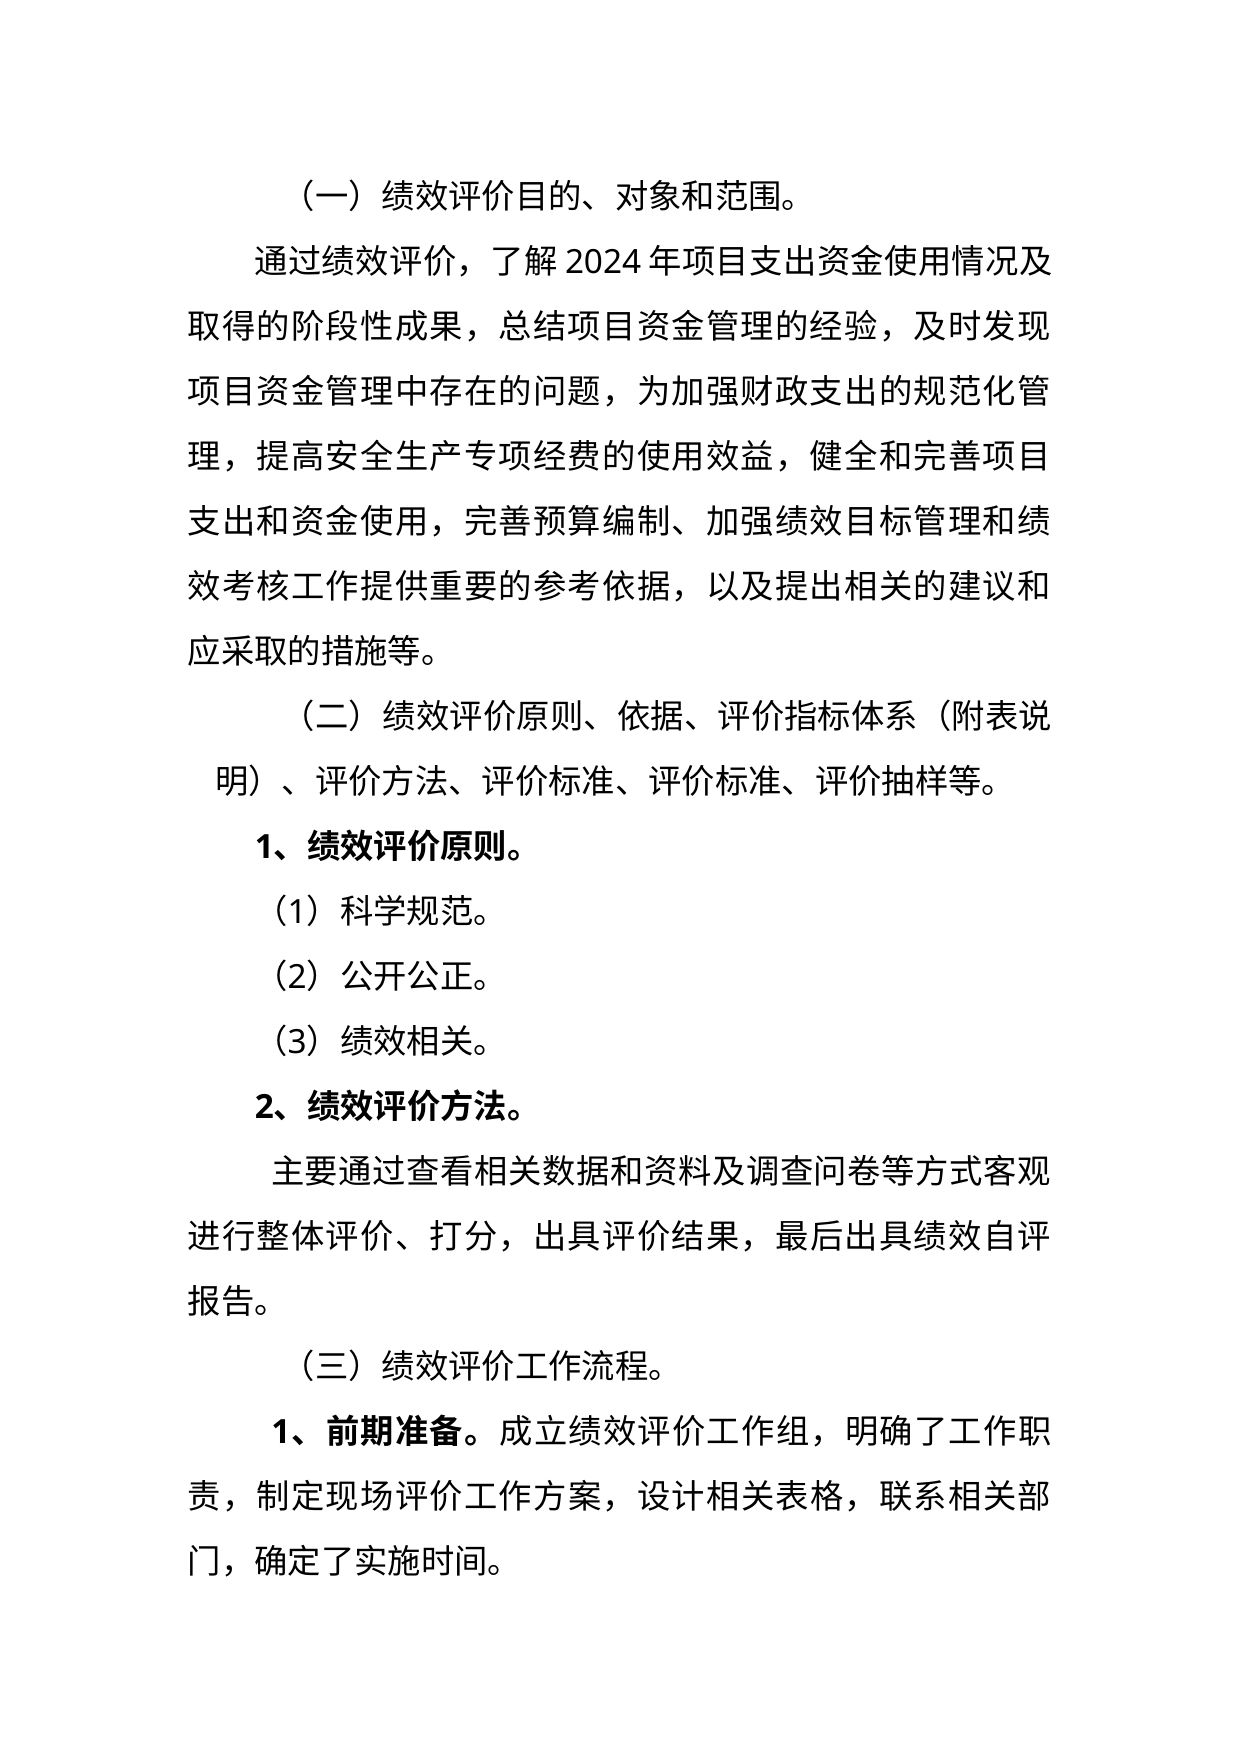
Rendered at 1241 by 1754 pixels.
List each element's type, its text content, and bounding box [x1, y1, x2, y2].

text （3）绩效相关。 [187, 1007, 1053, 1072]
text 通过绩效评价，了解2024年项目支出资金使用情况及取得的阶段性成果，总结项目资金管理的经验，及时发现项目资金管理中存在的问题，为加强财政支出的规范化管理，提高安全生产专项经费的使用效益，健全和完善项目支出和资金使用，完善预算编制、加强绩效目标管理和绩效考核工作提供重要的参考依据，以及提出相关的建议和应采取的措施等。 [187, 227, 1053, 682]
text （1）科学规范。 [187, 877, 1053, 942]
text （二）绩效评价原则、依据、评价指标体系（附表说明）、评价方法、评价标准、评价标准、评价抽样等。 [215, 682, 1053, 812]
text 2、绩效评价方法。 [187, 1072, 1053, 1137]
text （三）绩效评价工作流程。 [215, 1332, 1053, 1397]
text （一）绩效评价目的、对象和范围。 [215, 162, 1053, 227]
text （2）公开公正。 [187, 942, 1053, 1007]
text 主要通过查看相关数据和资料及调查问卷等方式客观进行整体评价、打分，出具评价结果，最后出具绩效自评报告。 [187, 1137, 1053, 1332]
text 1、前期准备。成立绩效评价工作组，明确了工作职责，制定现场评价工作方案，设计相关表格，联系相关部门，确定了实施时间。 [187, 1397, 1053, 1592]
text 1、绩效评价原则。 [187, 812, 1053, 877]
